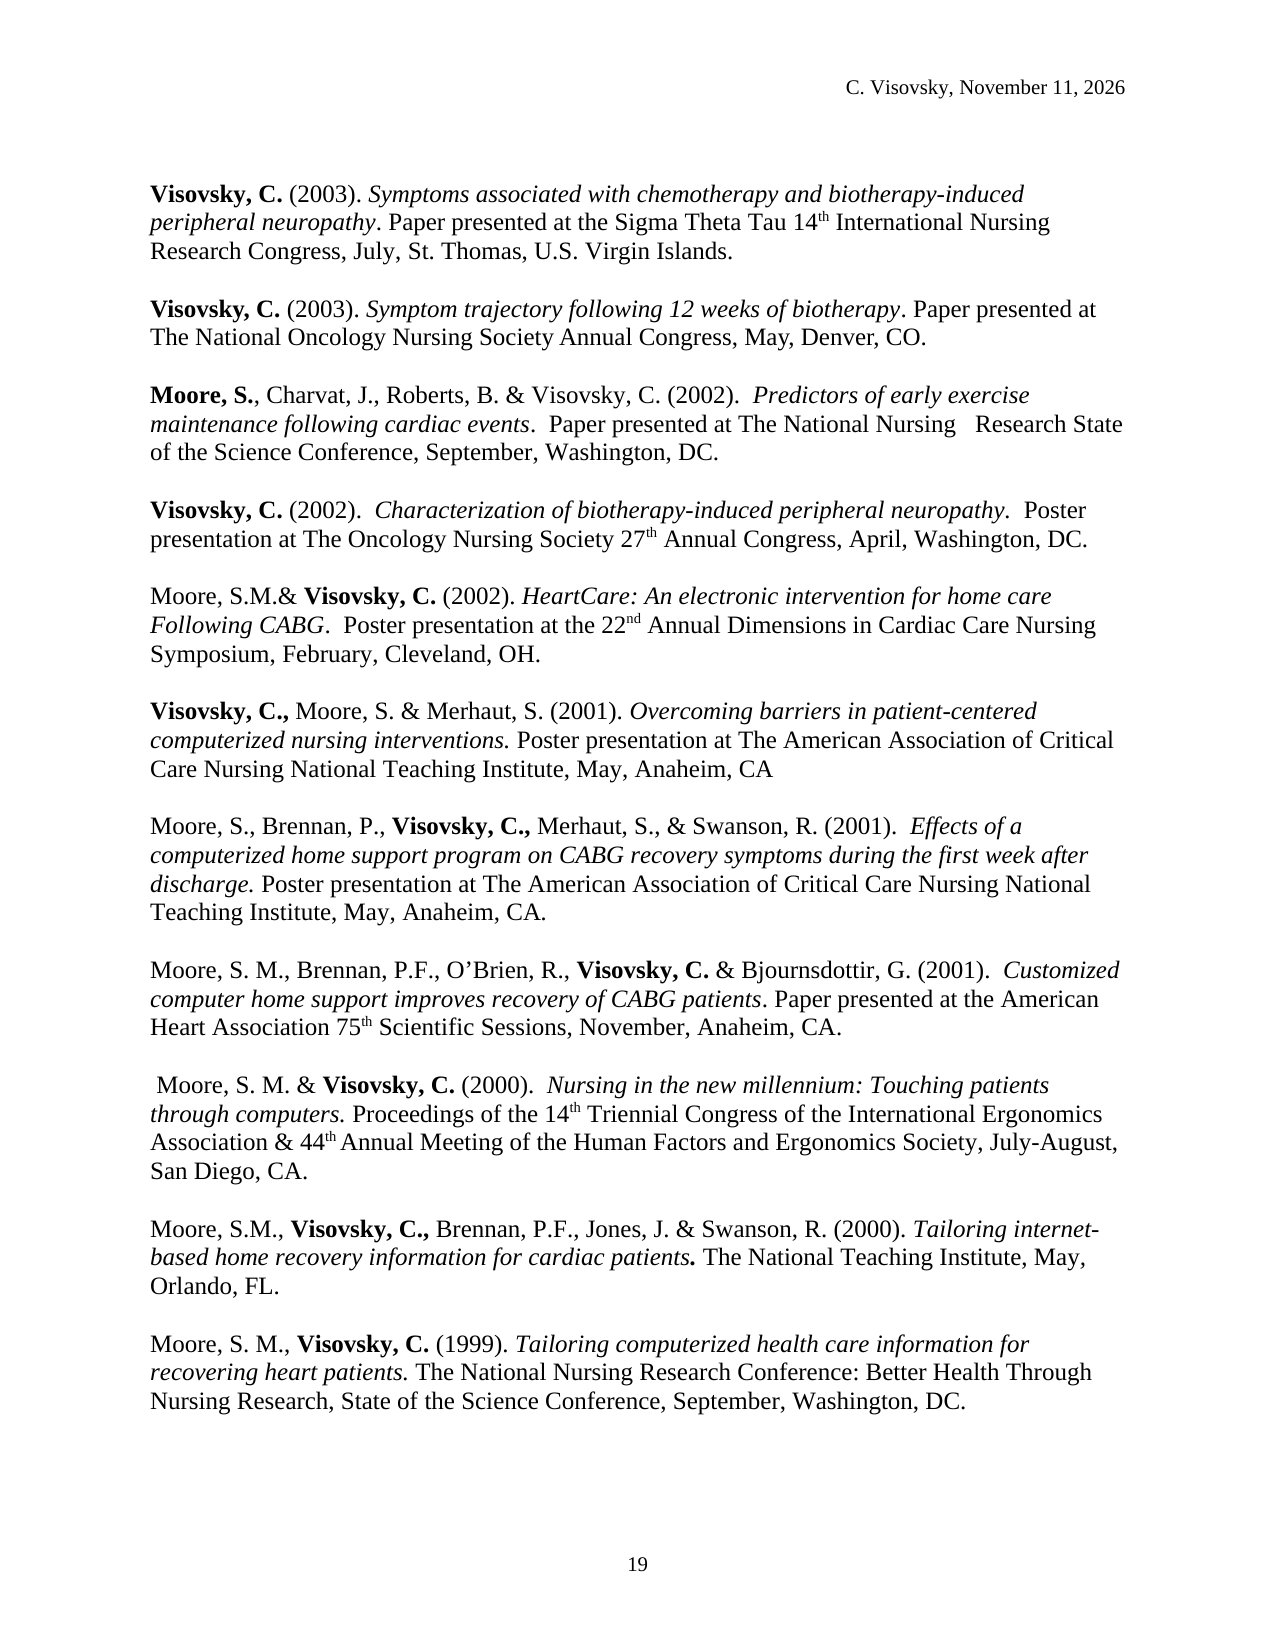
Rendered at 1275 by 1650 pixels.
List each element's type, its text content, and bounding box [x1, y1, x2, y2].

text computerized home support program on CABG recovery symptoms during the first week after [150, 840, 1125, 869]
text Symposium, February, Cleveland, OH. [150, 639, 1125, 667]
text peripheral neuropathy. Paper presented at the Sigma Theta Tau 14th International Nursing [150, 207, 1125, 236]
text presentation at The Oncology Nursing Society 27th Annual Congress, April, Washington, DC. [150, 524, 1125, 552]
text based home recovery information for cardiac patients. The National Teaching Institute, May, [150, 1242, 1125, 1271]
text Orlando, FL. [150, 1271, 1125, 1300]
text Care Nursing National Teaching Institute, May, Anaheim, CA [150, 754, 1125, 782]
text Moore, S. M. & Visovsky, C. (2000). Nursing in the new millennium: Touching patients through computers. Proceedings of the 14th Triennial Congress of the International Ergonomics Association & 44th Annual Meeting of the Human Factors and Ergonomics Society, July-August, San Diego, CA. [150, 1070, 1125, 1185]
text Moore, S., Brennan, P., Visovsky, C., Merhaut, S., & Swanson, R. (2001). Effects of a [150, 811, 1125, 840]
text Nursing Research, State of the Science Conference, September, Washington, DC. [150, 1386, 1125, 1415]
text Moore, S.M.& Visovsky, C. (2002). HeartCare: An electronic intervention for home care [150, 581, 1125, 610]
text Visovsky, C. (2003). Symptoms associated with chemotherapy and biotherapy-induced [150, 179, 1125, 207]
text Moore, S.M., Visovsky, C., Brennan, P.F., Jones, J. & Swanson, R. (2000). Tailoring internet- [150, 1214, 1125, 1242]
text Teaching Institute, May, Anaheim, CA. [150, 897, 1125, 926]
text Following CABG. Poster presentation at the 22nd Annual Dimensions in Cardiac Care Nursing [150, 610, 1125, 639]
text Visovsky, C., Moore, S. & Merhaut, S. (2001). Overcoming barriers in patient-centered [150, 696, 1125, 725]
text Moore, S., Charvat, J., Roberts, B. & Visovsky, C. (2002). Predictors of early exercise maintenance following cardiac events. Paper presented at The National Nursing Research State of the Science Conference, September, Washington, DC. [150, 380, 1125, 466]
text recovering heart patients. The National Nursing Research Conference: Better Health Through [150, 1357, 1125, 1386]
text computerized nursing interventions. Poster presentation at The American Association of Critical [150, 725, 1125, 754]
text discharge. Poster presentation at The American Association of Critical Care Nursing National [150, 869, 1125, 897]
text Research Congress, July, St. Thomas, U.S. Virgin Islands. [150, 236, 1125, 265]
text Visovsky, C. (2002). Characterization of biotherapy-induced peripheral neuropathy. Poster [150, 495, 1125, 524]
text computer home support improves recovery of CABG patients. Paper presented at the American Heart Association 75th Scientific Sessions, November, Anaheim, CA. [150, 984, 1125, 1041]
text Moore, S. M., Brennan, P.F., O’Brien, R., Visovsky, C. & Bjournsdottir, G. (2001). Customized [150, 955, 1125, 984]
text Moore, S. M., Visovsky, C. (1999). Tailoring computerized health care information for [150, 1329, 1125, 1357]
subtitle Visovsky, C. (2003). Symptom trajectory following 12 weeks of biotherapy. Paper presented at [150, 294, 1125, 322]
subtitle The National Oncology Nursing Society Annual Congress, May, Denver, CO. [150, 322, 1125, 351]
